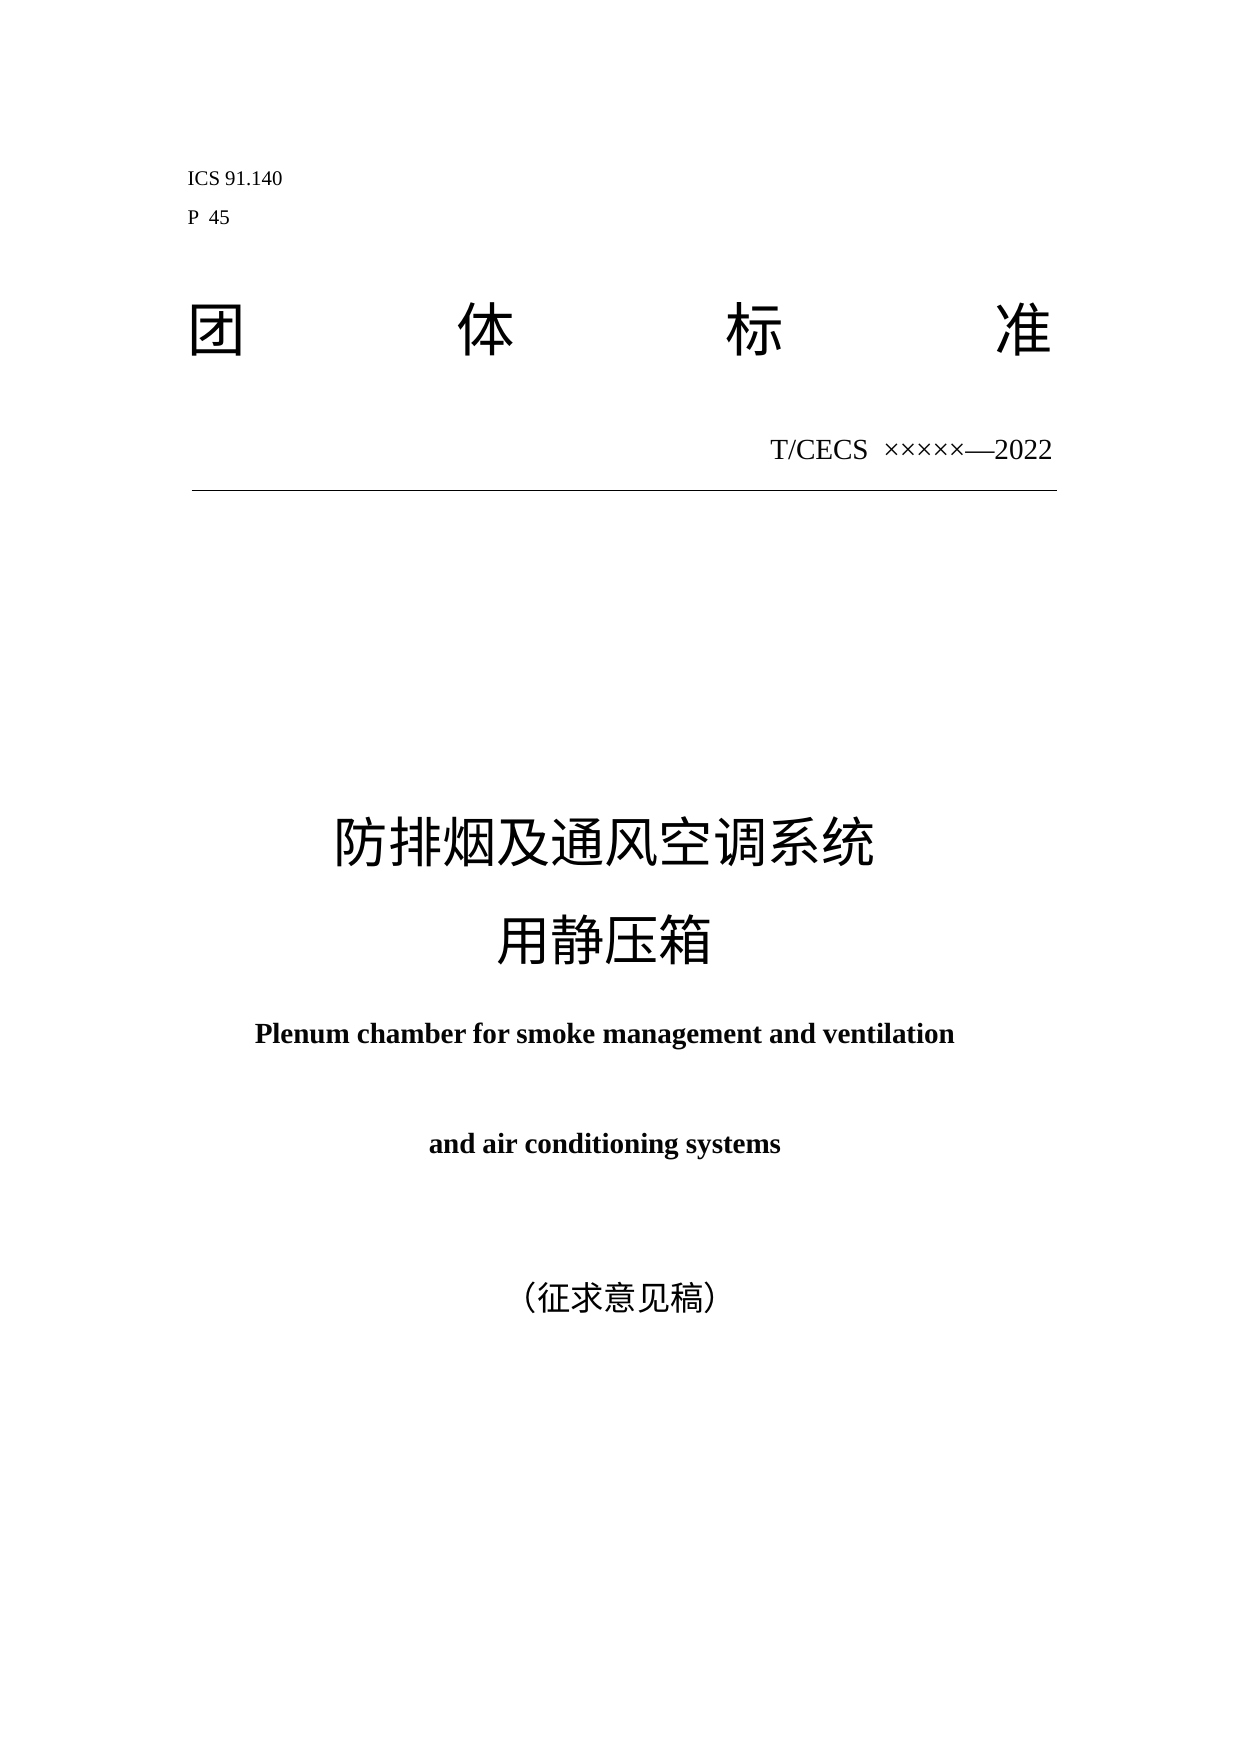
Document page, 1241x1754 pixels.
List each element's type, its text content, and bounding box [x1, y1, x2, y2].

text 团体标准 [187, 277, 1053, 375]
text 用静压箱 [229, 888, 980, 986]
text Plenum chamber for smoke management and ventilation and air conditioning systems [229, 1000, 980, 1175]
text ICS 91.140 [187, 162, 1053, 194]
text （征求意见稿） [187, 1263, 1053, 1328]
text T/CECS ×××××—2022 [679, 417, 1053, 482]
text P 45 [187, 200, 1053, 233]
text 防排烟及通风空调系统 [229, 791, 980, 888]
